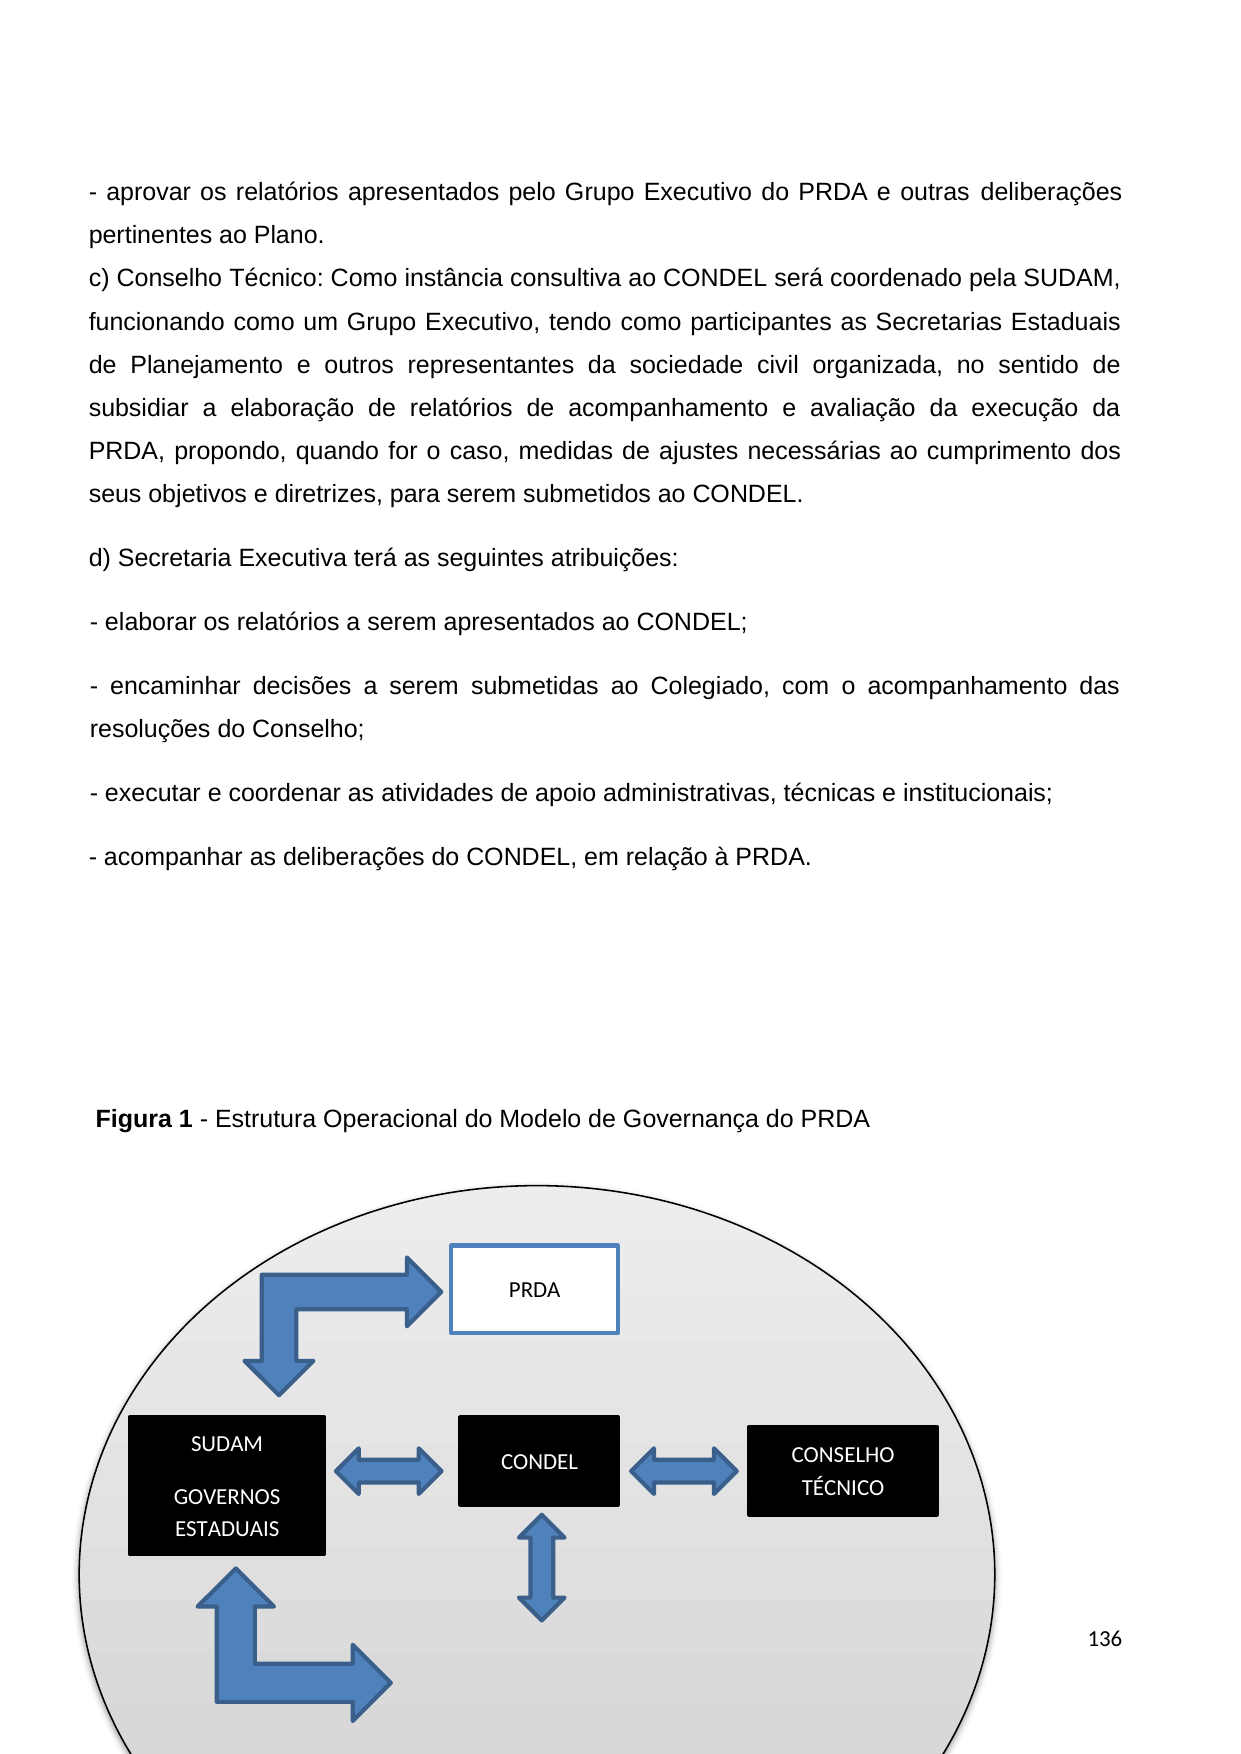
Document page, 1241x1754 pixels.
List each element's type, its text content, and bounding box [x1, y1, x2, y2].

text - encaminhar decisões a serem submetidas ao Colegiado, com o acompanhamento das resoluções do Conselho; [89, 671, 1122, 743]
text - elaborar os relatórios a serem apresentados ao CONDEL; [89, 607, 1122, 636]
text d) Secretaria Executiva terá as seguintes atribuições: [88, 543, 1122, 572]
text - acompanhar as deliberações do CONDEL, em relação à PRDA. [88, 842, 1122, 871]
text Figura 1 - Estrutura Operacional do Modelo de Governança do PRDA [88, 1103, 1122, 1132]
text - executar e coordenar as atividades de apoio administrativas, técnicas e institucionais; [89, 778, 1122, 807]
text c) Conselho Técnico: Como instância consultiva ao CONDEL será coordenado pela SUDAM, funcionando como um Grupo Executivo, tendo como participantes as Secretarias Estaduais de Planejamento e outros representantes da sociedade civil organizada, no sentido de subsidiar a elaboração de relatórios de acompanhamento e avaliação da execução da PRDA, propondo, quando for o caso, medidas de ajustes necessárias ao cumprimento dos seus objetivos e diretrizes, para serem submetidos ao CONDEL. [88, 263, 1122, 508]
text - aprovar os relatórios apresentados pelo Grupo Executivo do PRDA e outras deliberações pertinentes ao Plano. [88, 177, 1122, 249]
